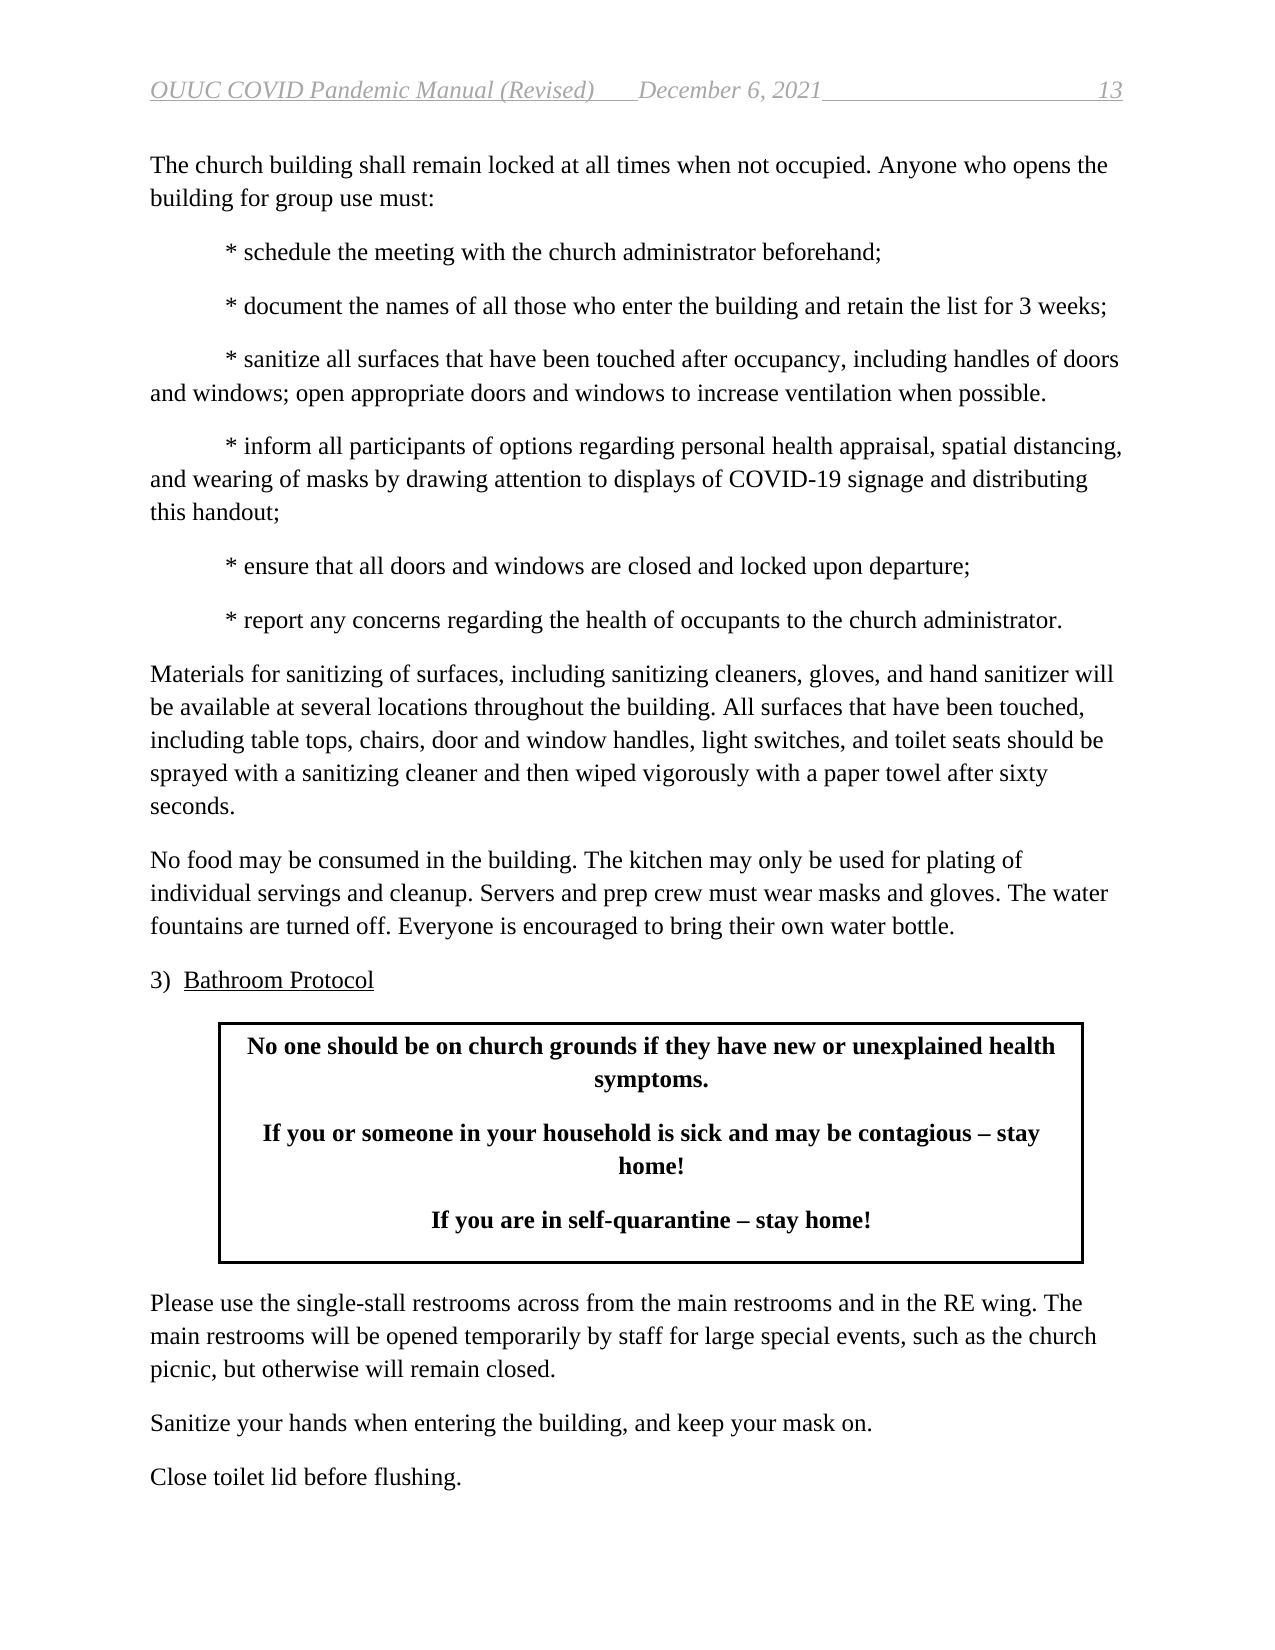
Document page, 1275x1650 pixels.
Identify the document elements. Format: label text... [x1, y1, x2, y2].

text * document the names of all those who enter the building and retain the list for 3 weeks; [150, 291, 1125, 319]
text * inform all participants of options regarding personal health appraisal, spatial distancing, and wearing of masks by drawing attention to displays of COVID-19 signage and distributing this handout; [150, 431, 1125, 526]
text * report any concerns regarding the health of occupants to the church administrator. [150, 605, 1125, 634]
text Please use the single-stall restrooms across from the main restrooms and in the RE wing. The main restrooms will be opened temporarily by staff for large special events, such as the church picnic, but otherwise will remain closed. [150, 1288, 1125, 1383]
text * schedule the meeting with the church administrator beforehand; [150, 237, 1125, 266]
text * sanitize all surfaces that have been touched after occupancy, including handles of doors and windows; open appropriate doors and windows to increase ventilation when possible. [150, 344, 1125, 406]
text Materials for sanitizing of surfaces, including sanitizing cleaners, gloves, and hand sanitizer will be available at several locations throughout the building. All surfaces that have been touched, including table tops, chairs, door and window handles, light switches, and toilet seats should be sprayed with a sanitizing cleaner and then wiped vigorously with a paper towel after sixty seconds. [150, 659, 1125, 820]
text The church building shall remain locked at all times when not occupied. Anyone who opens the building for group use must: [150, 150, 1125, 212]
text 3) Bathroom Protocol [150, 965, 1125, 994]
text * ensure that all doors and windows are closed and locked upon departure; [150, 551, 1125, 580]
text Close toilet lid before flushing. [150, 1462, 1125, 1491]
text No food may be consumed in the building. The kitchen may only be used for plating of individual servings and cleanup. Servers and prep crew must wear masks and gloves. The water fountains are turned off. Everyone is encouraged to bring their own water bottle. [150, 845, 1125, 940]
text Sanitize your hands when entering the building, and keep your mask on. [150, 1408, 1125, 1437]
